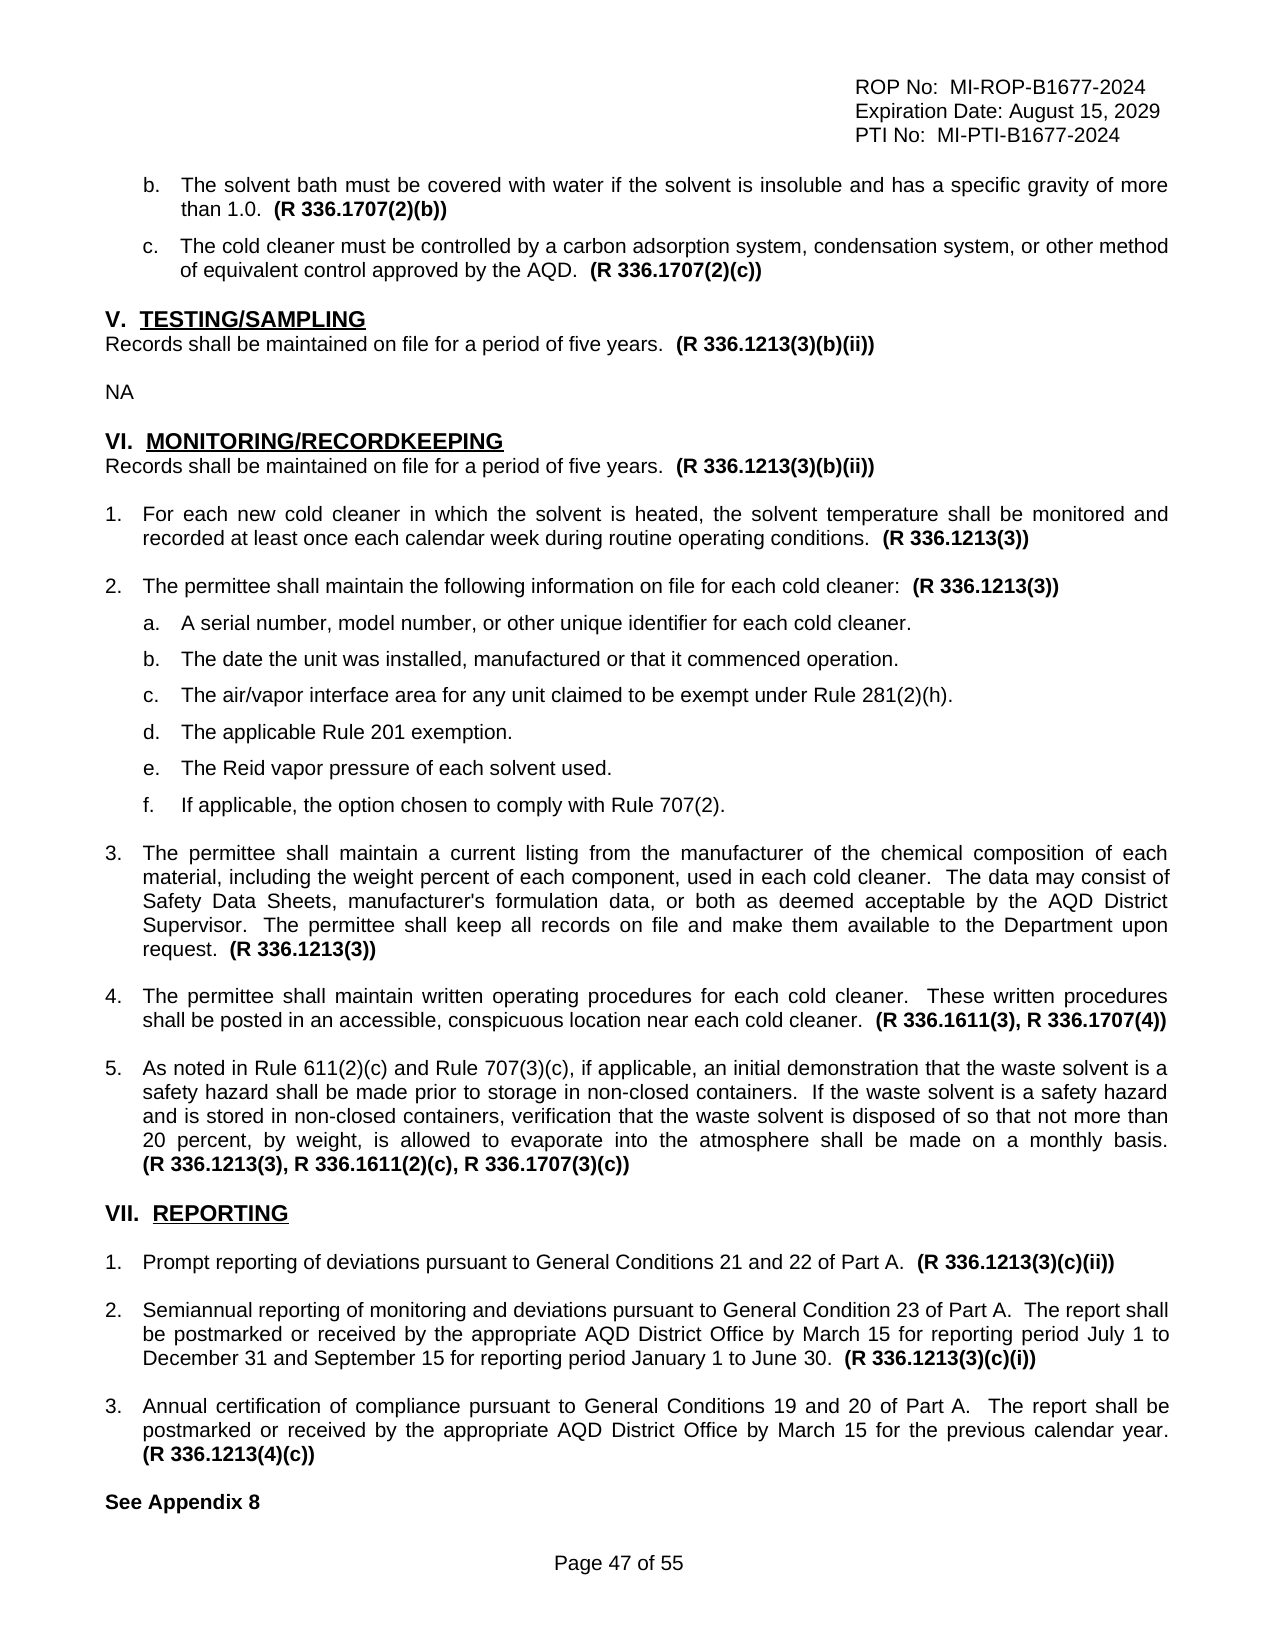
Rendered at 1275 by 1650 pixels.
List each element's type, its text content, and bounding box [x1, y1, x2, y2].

text VII. REPORTING [105, 1200, 1170, 1226]
text 1. Prompt reporting of deviations pursuant to General Conditions 21 and 22 of Part A. (R 336.1213(3)(c)(ii)) [105, 1250, 1170, 1274]
text See Appendix 8 [105, 1490, 1170, 1514]
text c. The cold cleaner must be controlled by a carbon adsorption system, condensation system, or other method of equivalent control approved by the AQD. (R 336.1707(2)(c)) [142, 234, 1170, 282]
text 1. For each new cold cleaner in which the solvent is heated, the solvent temperature shall be monitored and recorded at least once each calendar week during routine operating conditions. (R 336.1213(3)) [105, 502, 1170, 550]
text b. The solvent bath must be covered with water if the solvent is insoluble and has a specific gravity of more than 1.0. (R 336.1707(2)(b)) [143, 173, 1170, 221]
text V. TESTING/SAMPLING [105, 306, 1170, 332]
text 2. The permittee shall maintain the following information on file for each cold cleaner: (R 336.1213(3)) [105, 574, 1170, 598]
list The permittee shall maintain a current listing from the manufacturer of the chemical composition of each material, including the weight percent of each component, used in each cold cleaner. The data may consist of Safety Data Sheets, manufacturer's formulation data, or both as deemed acceptable by the AQD District Supervisor. The permittee shall keep all records on file and make them available to the Department upon request. (R 336.1213(3)) [105, 841, 1170, 960]
list The permittee shall maintain written operating procedures for each cold cleaner. These written procedures shall be posted in an accessible, conspicuous location near each cold cleaner. (R 336.1611(3), R 336.1707(4)) [105, 984, 1170, 1032]
text NA [105, 380, 1170, 404]
text Records shall be maintained on file for a period of five years. (R 336.1213(3)(b)(ii)) [105, 332, 1170, 356]
list As noted in Rule 611(2)(c) and Rule 707(3)(c), if applicable, an initial demonstration that the waste solvent is a safety hazard shall be made prior to storage in non-closed containers. If the waste solvent is a safety hazard and is stored in non-closed containers, verification that the waste solvent is disposed of so that not more than 20 percent, by weight, is allowed to evaporate into the atmosphere shall be made on a monthly basis. (R 336.1213(3), R 336.1611(2)(c), R 336.1707(3)(c)) [105, 1056, 1170, 1176]
text 2. Semiannual reporting of monitoring and deviations pursuant to General Condition 23 of Part A. The report shall be postmarked or received by the appropriate AQD District Office by March 15 for reporting period July 1 to December 31 and September 15 for reporting period January 1 to June 30. (R 336.1213(3)(c)(i)) [105, 1298, 1170, 1370]
text a. A serial number, model number, or other unique identifier for each cold cleaner. [143, 610, 1170, 634]
text 3. Annual certification of compliance pursuant to General Conditions 19 and 20 of Part A. The report shall be postmarked or received by the appropriate AQD District Office by March 15 for the previous calendar year. (R 336.1213(4)(c)) [105, 1394, 1170, 1466]
text f. If applicable, the option chosen to comply with Rule 707(2). [143, 793, 1170, 817]
text d. The applicable Rule 201 exemption. [143, 720, 1170, 744]
text VI. MONITORING/RECORDKEEPING [105, 428, 1170, 454]
text b. The date the unit was installed, manufactured or that it commenced operation. [143, 647, 1170, 671]
text e. The Reid vapor pressure of each solvent used. [143, 756, 1170, 780]
text Records shall be maintained on file for a period of five years. (R 336.1213(3)(b)(ii)) [105, 454, 1170, 478]
text c. The air/vapor interface area for any unit claimed to be exempt under Rule 281(2)(h). [143, 683, 1170, 707]
